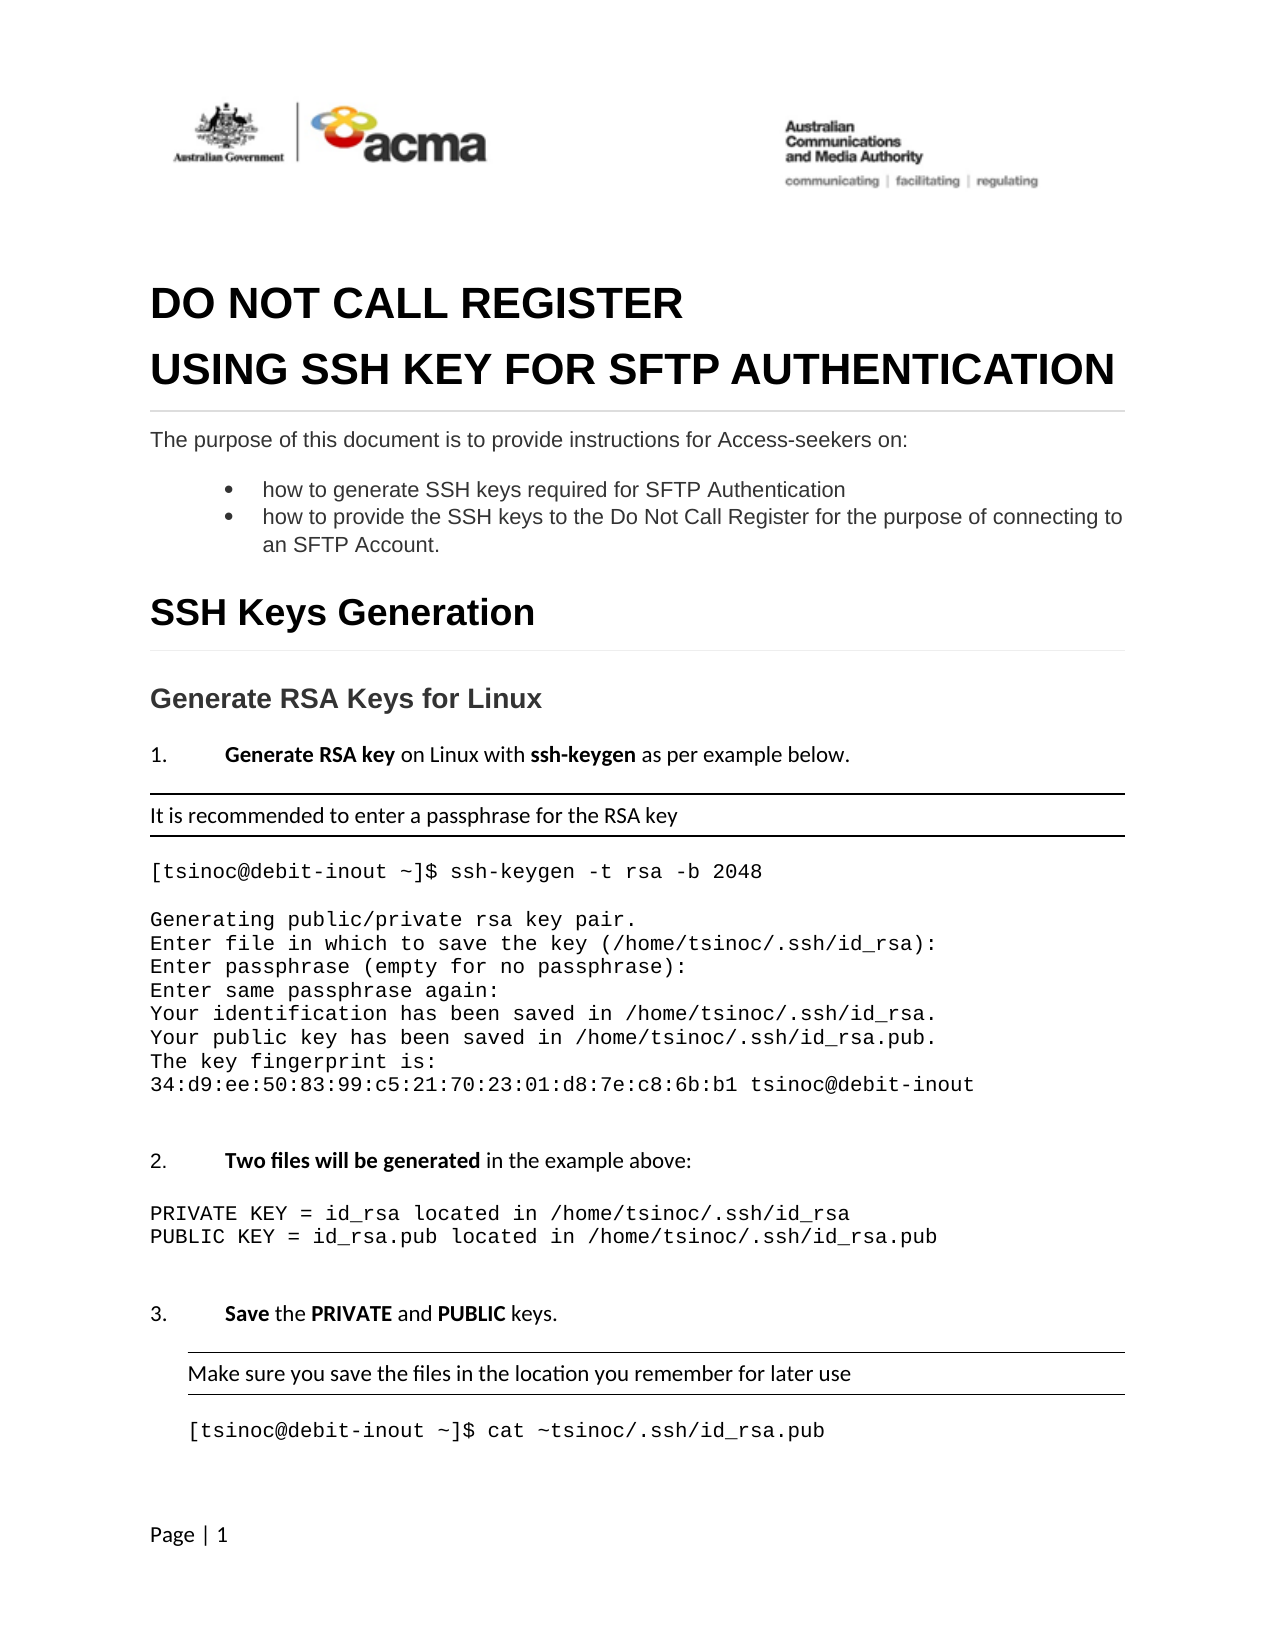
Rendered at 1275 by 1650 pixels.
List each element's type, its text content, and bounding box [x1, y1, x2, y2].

text Generating public/private rsa key pair. [150, 909, 1125, 932]
picture [150, 73, 1058, 212]
list how to generate SSH keys required for SFTP Authentication [225, 477, 1125, 502]
text Your public key has been saved in /home/tsinoc/.ssh/id_rsa.pub. [150, 1027, 1125, 1051]
text 34:d9:ee:50:83:99:c5:21:70:23:01:d8:7e:c8:6b:b1 tsinoc@debit-inout [150, 1074, 1125, 1098]
text [tsinoc@debit-inout ~]$ ssh-keygen -t rsa -b 2048 [150, 862, 1125, 885]
text PRIVATE KEY = id_rsa located in /home/tsinoc/.ssh/id_rsa [150, 1203, 1125, 1226]
list how to provide the SSH keys to the Do Not Call Register for the purpose of connecting to an SFTP Account. [225, 504, 1125, 557]
text DO NOT CALL REGISTER [150, 277, 1125, 327]
text SSH Keys Generation [150, 590, 1125, 650]
list Generate RSA key on Linux with ssh-keygen as per example below. [150, 740, 1125, 768]
text Make sure you save the files in the location you remember for later use [187, 1353, 1125, 1395]
text Enter same passphrase again: [150, 980, 1125, 1003]
text Generate RSA Keys for Linux [150, 682, 1125, 715]
list Save the PRIVATE and PUBLIC keys. [150, 1299, 1125, 1327]
text [tsinoc@debit-inout ~]$ cat ~tsinoc/.ssh/id_rsa.pub [187, 1420, 1125, 1444]
text The key fingerprint is: [150, 1051, 1125, 1074]
text Your identification has been saved in /home/tsinoc/.ssh/id_rsa. [150, 1003, 1125, 1027]
text Enter file in which to save the key (/home/tsinoc/.ssh/id_rsa): [150, 932, 1125, 956]
text It is recommended to enter a passphrase for the RSA key [150, 795, 1125, 835]
text The purpose of this document is to provide instructions for Access-seekers on: [150, 427, 1125, 452]
text Enter passphrase (empty for no passphrase): [150, 956, 1125, 980]
text USING SSH KEY FOR SFTP AUTHENTICATION [150, 343, 1125, 410]
list Two files will be generated in the example above: [150, 1147, 1125, 1203]
text PUBLIC KEY = id_rsa.pub located in /home/tsinoc/.ssh/id_rsa.pub [150, 1226, 1125, 1250]
